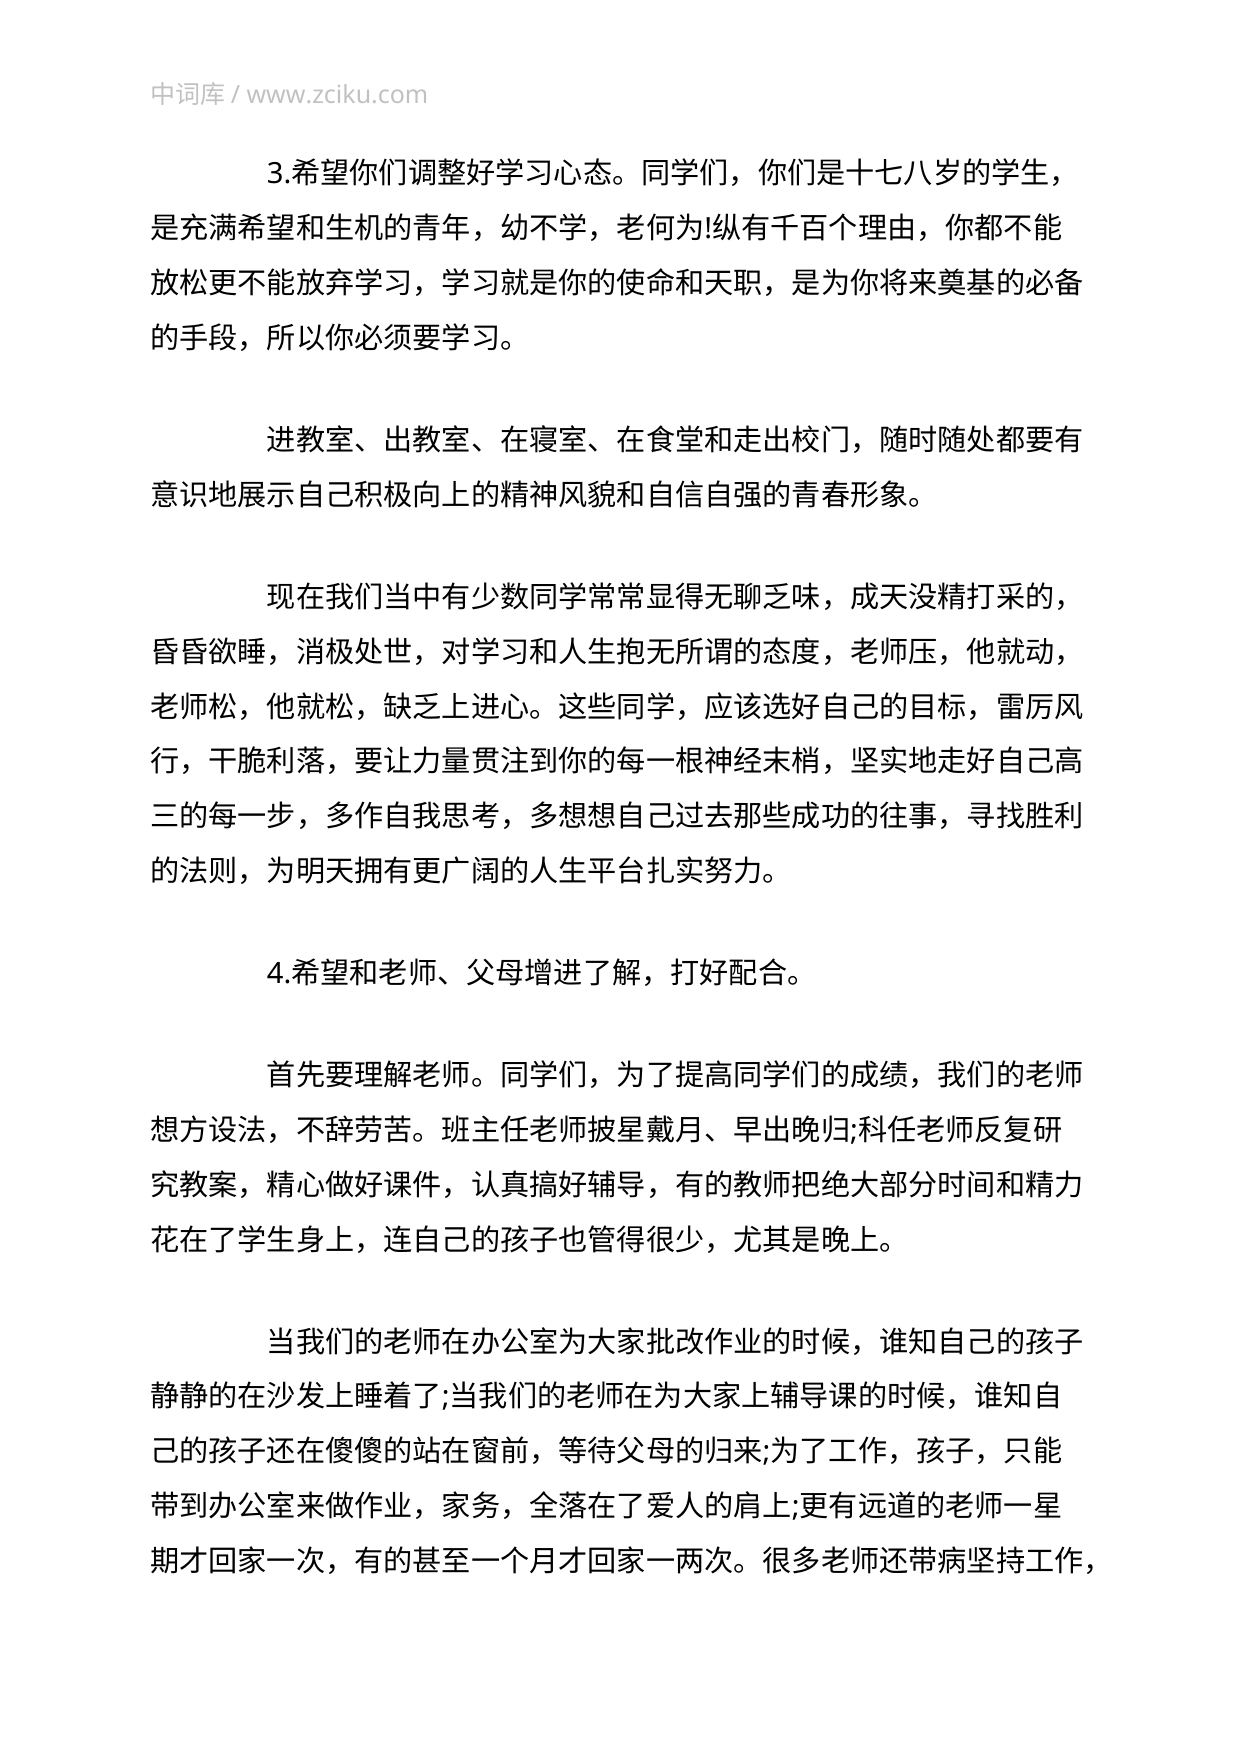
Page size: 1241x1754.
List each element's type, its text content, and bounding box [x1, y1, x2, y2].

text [150, 1318, 1090, 1580]
text 首先要理解老师。同学们，为了提高同学们的成绩，我们的老师想方设法，不辞劳苦。班主任老师披星戴月、早出晚归;科任老师反复研究教案，精心做好课件，认真搞好辅导，有的教师把绝大部分时间和精力花在了学生身上，连自己的孩子也管得很少，尤其是晚上。 [150, 1052, 1090, 1259]
text 现在我们当中有少数同学常常显得无聊乏味，成天没精打采的，昏昏欲睡，消极处世，对学习和人生抱无所谓的态度，老师压，他就动，老师松，他就松，缺乏上进心。这些同学，应该选好自己的目标，雷厉风行，干脆利落，要让力量贯注到你的每一根神经末梢，坚实地走好自己高三的每一步，多作自我思考，多想想自己过去那些成功的往事，寻找胜利的法则，为明天拥有更广阔的人生平台扎实努力。 [150, 573, 1090, 890]
text 进教室、出教室、在寝室、在食堂和走出校门，随时随处都要有意识地展示自己积极向上的精神风貌和自信自强的青春形象。 [150, 417, 1090, 514]
text 4.希望和老师、父母增进了解，打好配合。 [150, 949, 1090, 992]
text 3.希望你们调整好学习心态。同学们，你们是十七八岁的学生，是充满希望和生机的青年，幼不学，老何为!纵有千百个理由，你都不能放松更不能放弃学习，学习就是你的使命和天职，是为你将来奠基的必备的手段，所以你必须要学习。 [150, 150, 1090, 357]
